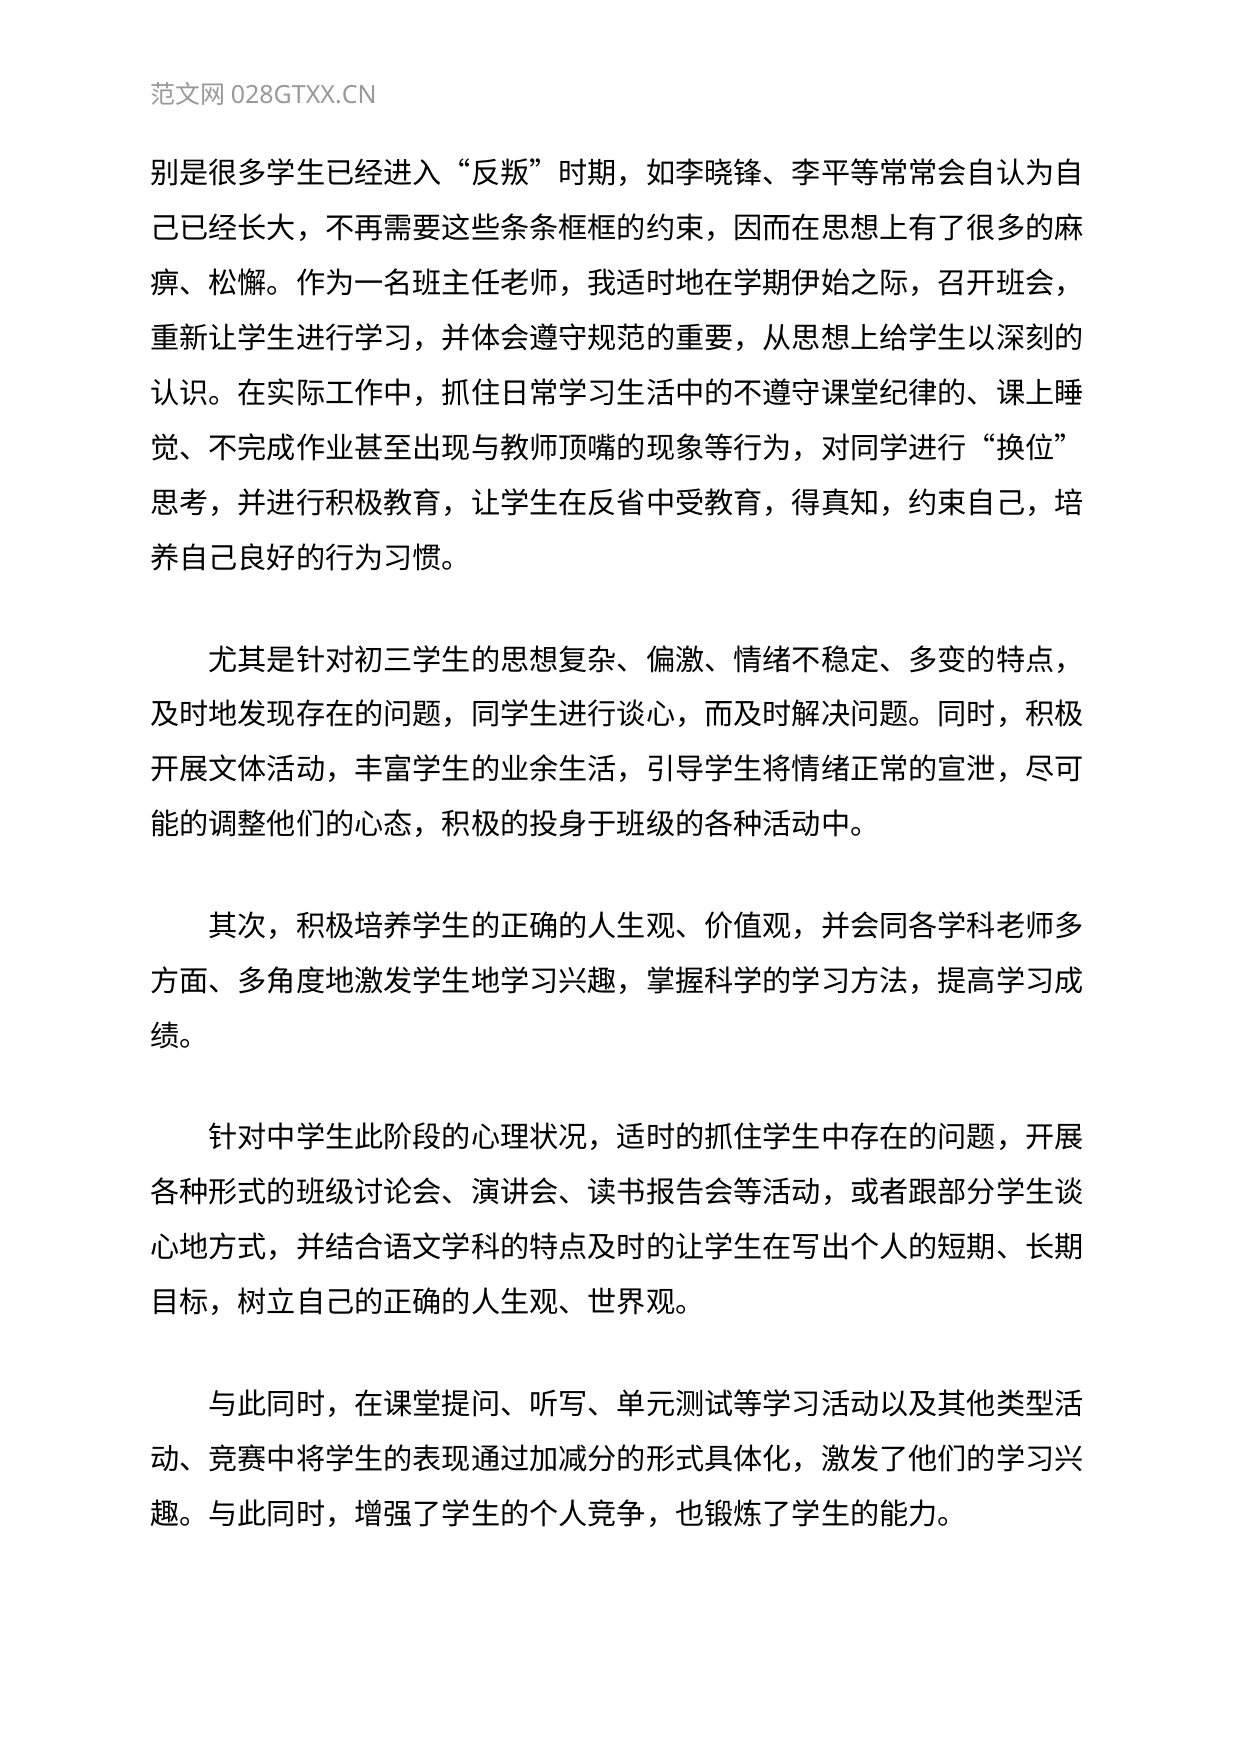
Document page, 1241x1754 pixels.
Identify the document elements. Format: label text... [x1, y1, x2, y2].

text 针对中学生此阶段的心理状况，适时的抓住学生中存在的问题，开展各种形式的班级讨论会、演讲会、读书报告会等活动，或者跟部分学生谈心地方式，并结合语文学科的特点及时的让学生在写出个人的短期、长期目标，树立自己的正确的人生观、世界观。 [150, 1114, 1090, 1321]
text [150, 150, 1090, 577]
text 尤其是针对初三学生的思想复杂、偏激、情绪不稳定、多变的特点，及时地发现存在的问题，同学生进行谈心，而及时解决问题。同时，积极开展文体活动，丰富学生的业余生活，引导学生将情绪正常的宣泄，尽可能的调整他们的心态，积极的投身于班级的各种活动中。 [150, 636, 1090, 843]
text 其次，积极培养学生的正确的人生观、价值观，并会同各学科老师多方面、多角度地激发学生地学习兴趣，掌握科学的学习方法，提高学习成绩。 [150, 902, 1090, 1054]
text 与此同时，在课堂提问、听写、单元测试等学习活动以及其他类型活动、竞赛中将学生的表现通过加减分的形式具体化，激发了他们的学习兴趣。与此同时，增强了学生的个人竞争，也锻炼了学生的能力。 [150, 1381, 1090, 1533]
